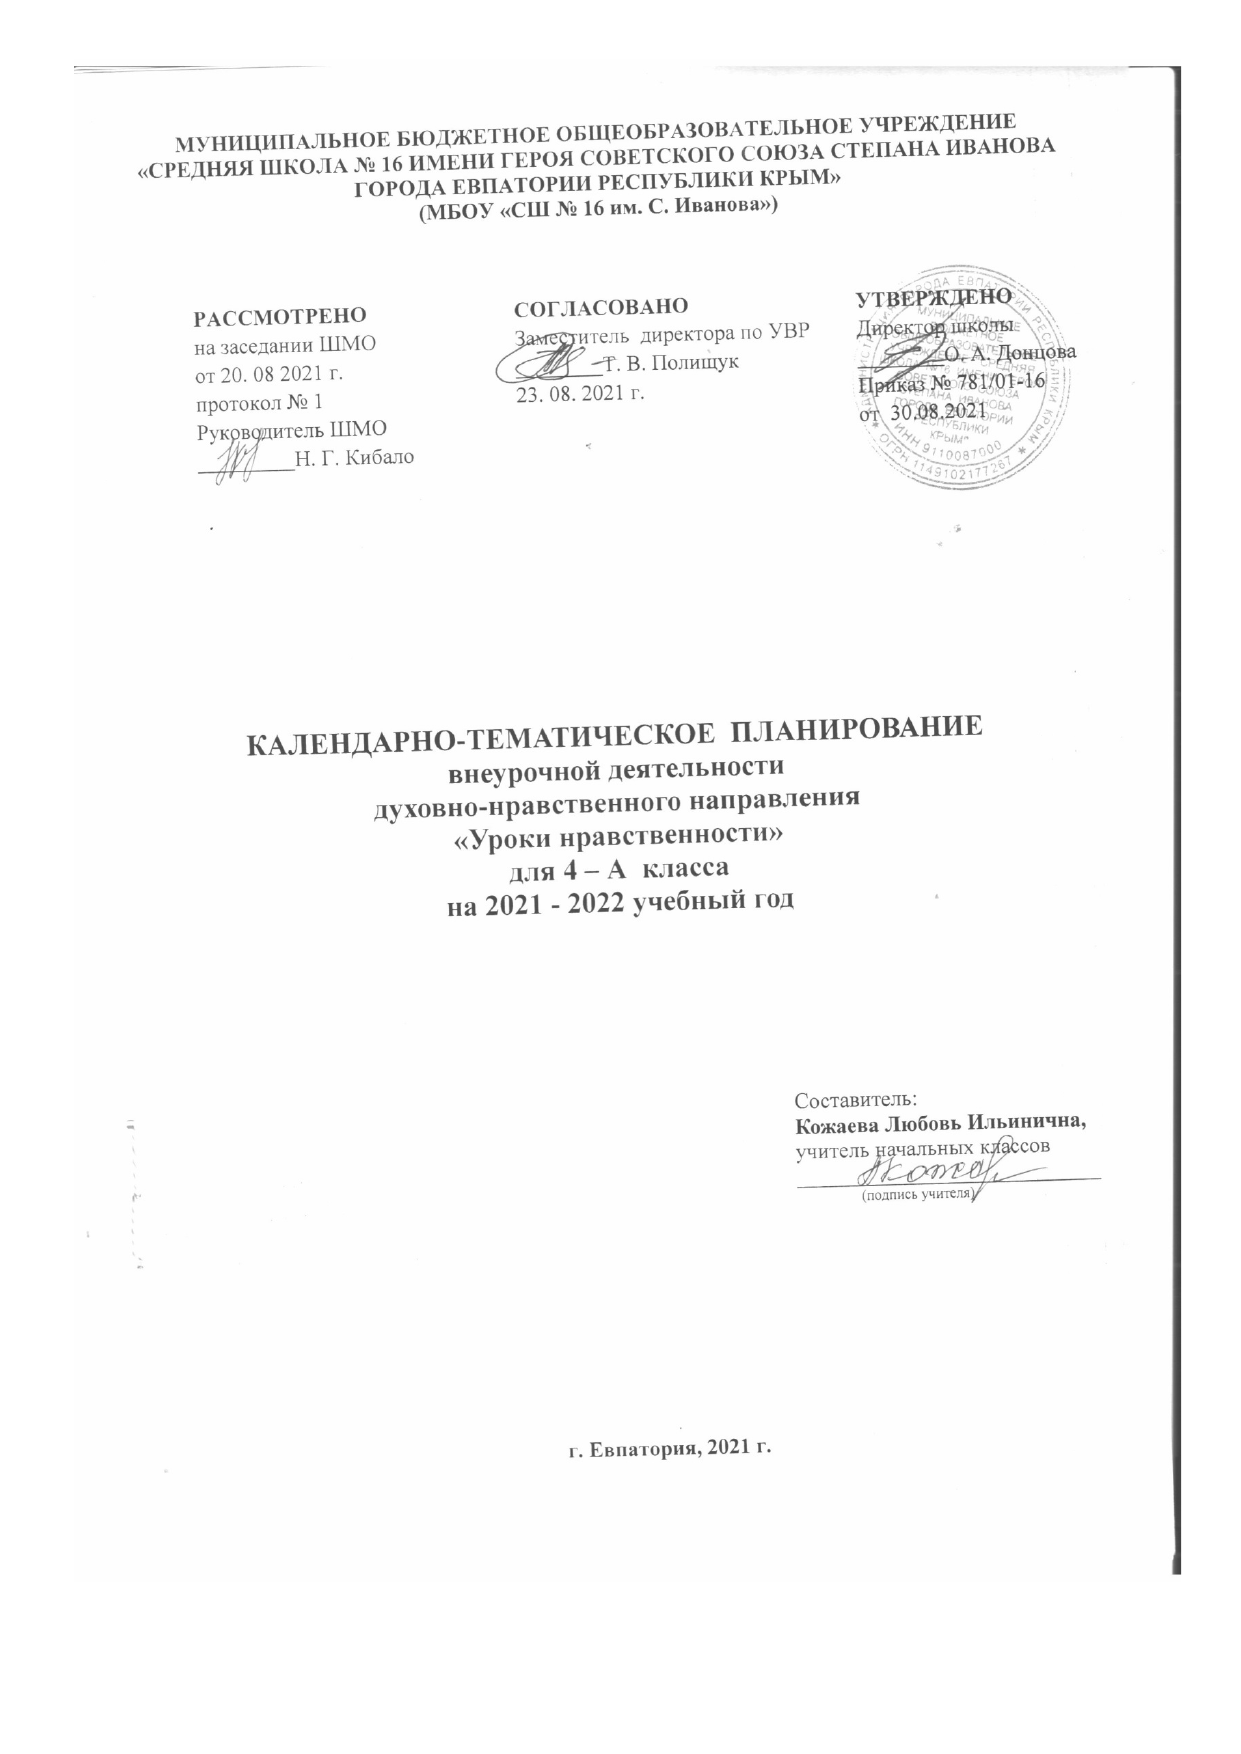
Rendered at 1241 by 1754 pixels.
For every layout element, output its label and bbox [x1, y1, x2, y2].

picture [74, 59, 1182, 1582]
